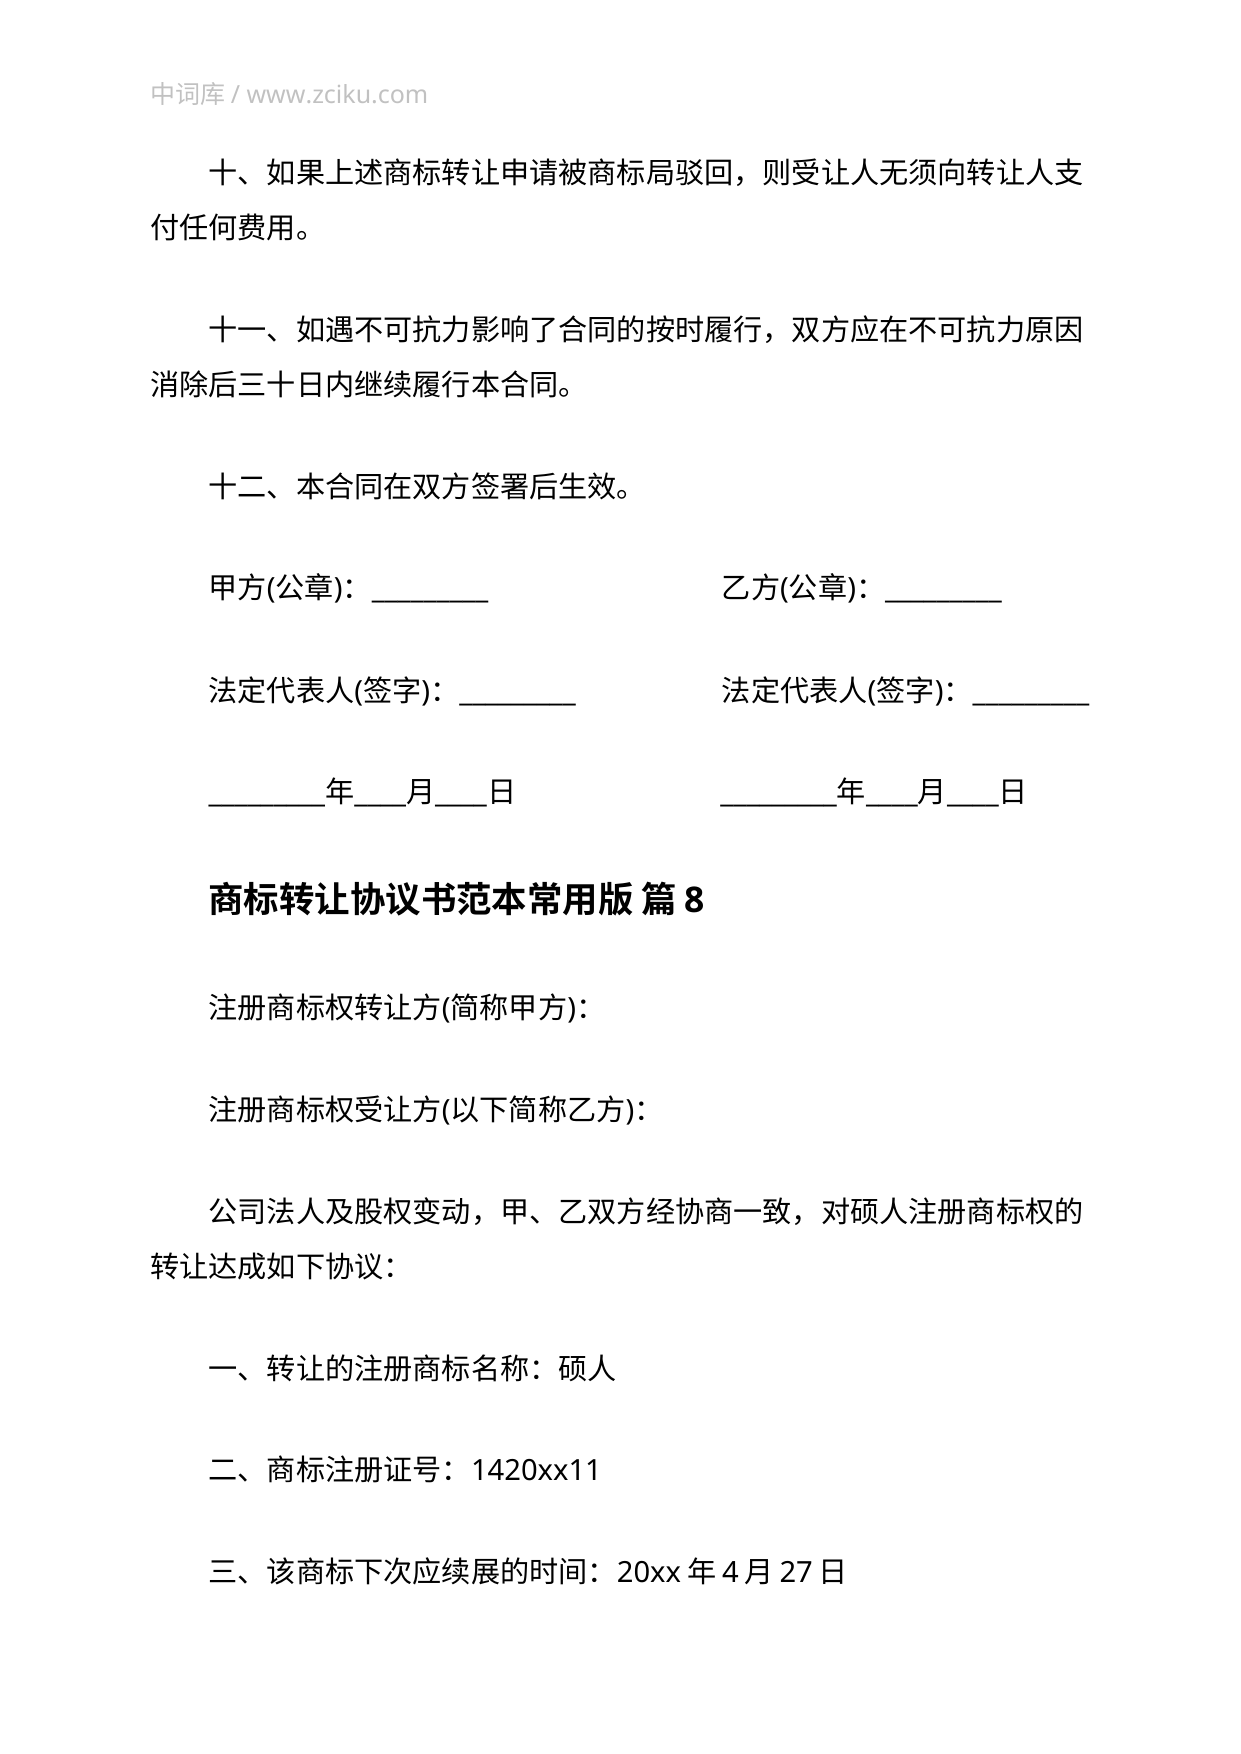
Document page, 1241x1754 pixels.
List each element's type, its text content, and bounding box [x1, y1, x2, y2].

text 注册商标权转让方(简称甲方)： [150, 984, 1090, 1027]
text 三、该商标下次应续展的时间：20xx年4月27日 [150, 1549, 1090, 1591]
text 十、如果上述商标转让申请被商标局驳回，则受让人无须向转让人支付任何费用。 [150, 150, 1090, 247]
text 十二、本合同在双方签署后生效。 [150, 463, 1090, 506]
text 注册商标权受让方(以下简称乙方)： [150, 1087, 1090, 1129]
text 甲方(公章)：_________ 乙方(公章)：_________ [150, 565, 1090, 607]
text 十一、如遇不可抗力影响了合同的按时履行，双方应在不可抗力原因消除后三十日内继续履行本合同。 [150, 307, 1090, 404]
text 商标转让协议书范本常用版 篇8 [150, 871, 1090, 922]
text _________年____月____日 _________年____月____日 [150, 769, 1090, 811]
text 二、商标注册证号：1420xx11 [150, 1447, 1090, 1489]
text 一、转让的注册商标名称：硕人 [150, 1345, 1090, 1387]
text 公司法人及股权变动，甲、乙双方经协商一致，对硕人注册商标权的转让达成如下协议： [150, 1188, 1090, 1286]
text 法定代表人(签字)：_________ 法定代表人(签字)：_________ [150, 667, 1090, 709]
